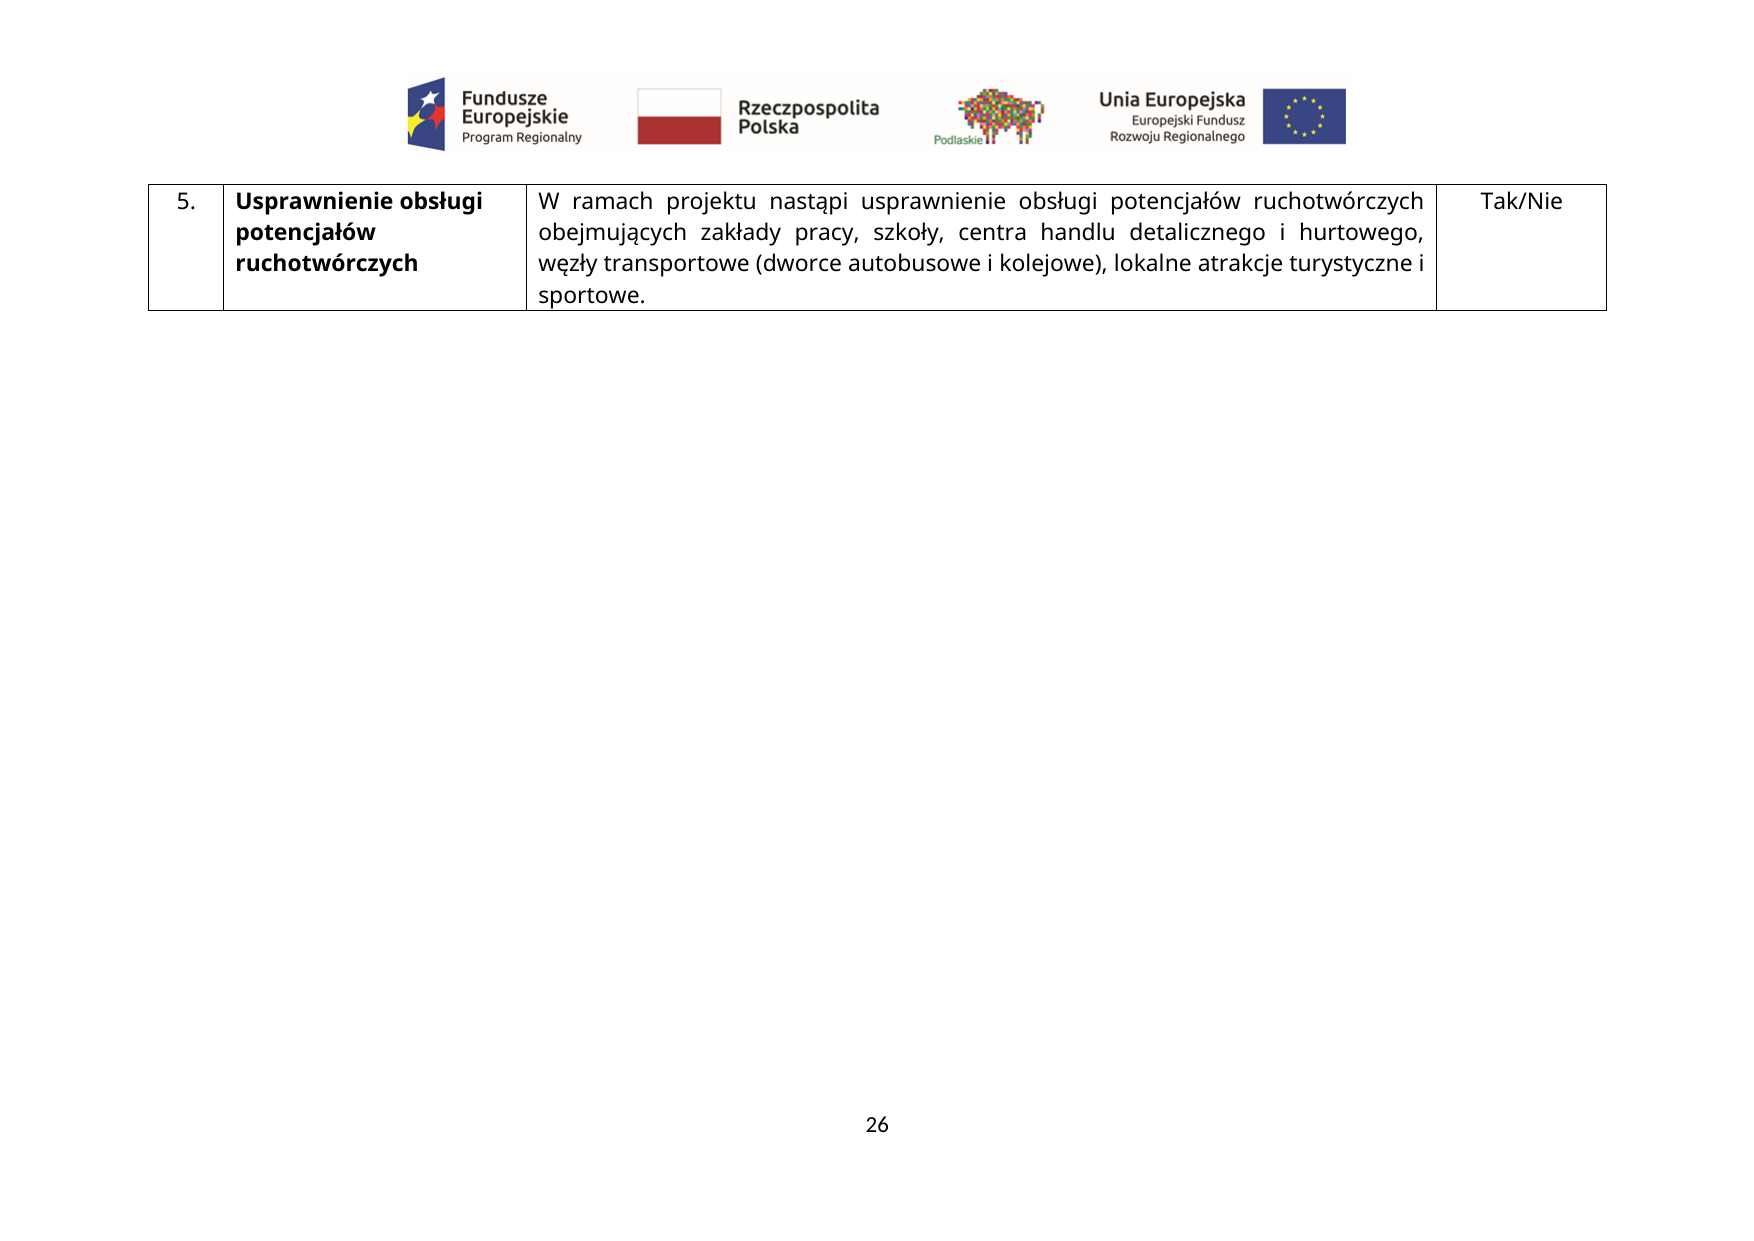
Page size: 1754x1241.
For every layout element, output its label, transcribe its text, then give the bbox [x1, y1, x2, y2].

table_cell W ramach projektu nastąpi usprawnienie obsługi potencjałów ruchotwórczych obejmujących zakłady pracy, szkoły, centra handlu detalicznego i hurtowego, węzły transportowe (dworce autobusowe i kolejowe), lokalne atrakcje turystyczne i sportowe. [527, 185, 1436, 310]
table_cell 5. [149, 185, 223, 310]
table_cell Tak/Nie [1437, 185, 1606, 310]
picture [404, 73, 1350, 156]
table_cell Usprawnienie obsługi potencjałów ruchotwórczych [224, 185, 526, 310]
